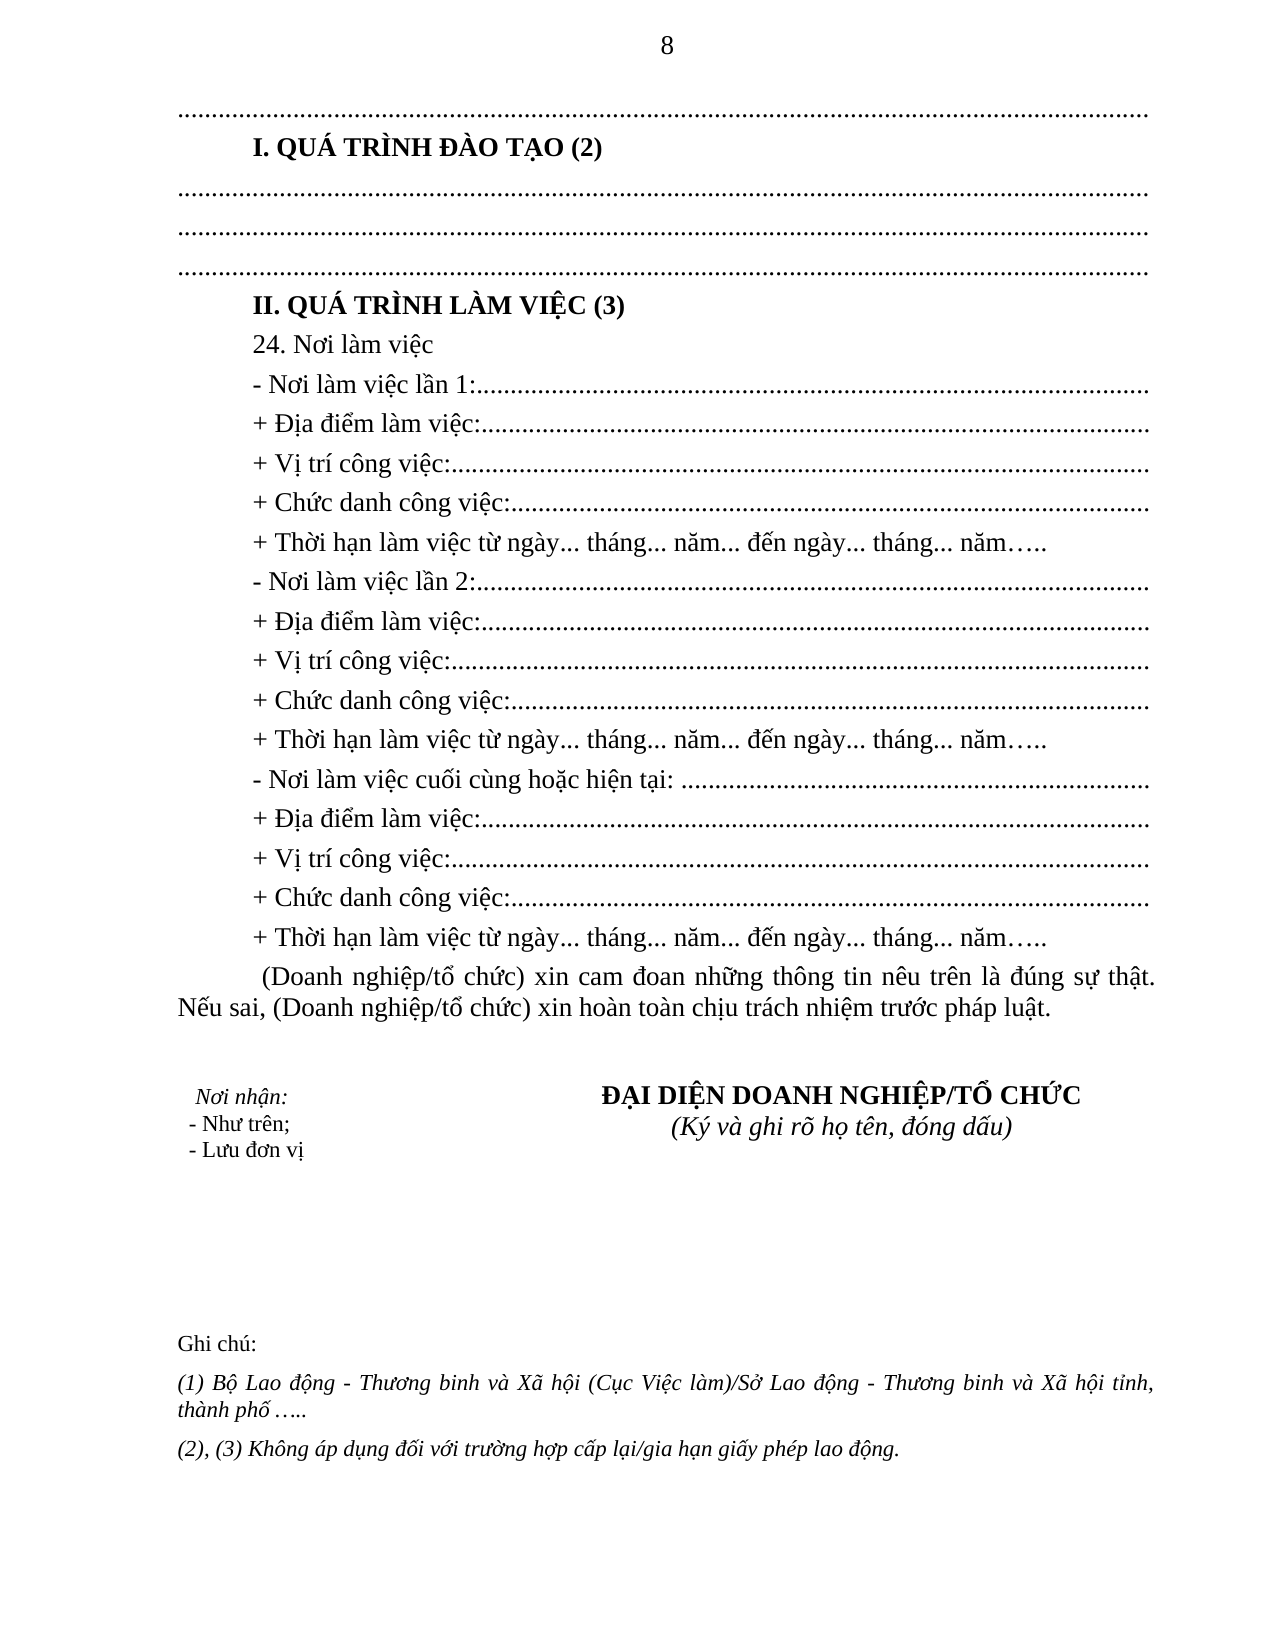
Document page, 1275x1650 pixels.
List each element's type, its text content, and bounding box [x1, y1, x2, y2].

text - Nơi làm việc cuối cùng hoặc hiện tại: [177, 763, 1157, 794]
text + Vị trí công việc: [177, 842, 1157, 873]
text + Chức danh công việc: [177, 684, 1157, 715]
text (2), (3) Không áp dụng đối với trường hợp cấp lại/gia hạn giấy phép lao động. [177, 1434, 1157, 1461]
text + Chức danh công việc: [177, 881, 1157, 912]
text + Địa điểm làm việc: [177, 605, 1157, 636]
text (Doanh nghiệp/tổ chức) xin cam đoan những thông tin nêu trên là đúng sự thật. Nếu sai, (Doanh nghiệp/tổ chức) xin hoàn toàn chịu trách nhiệm trước pháp luật. [177, 960, 1157, 1023]
table_header ĐẠI DIỆN DOANH NGHIỆP/TỔ CHỨC (Ký và ghi rõ họ tên, đóng dấu) [519, 1079, 1164, 1163]
text - Nơi làm việc lần 2: [177, 566, 1157, 597]
text + Địa điểm làm việc: [177, 802, 1157, 833]
text + Thời hạn làm việc từ ngày... tháng... năm... đến ngày... tháng... năm….. [177, 921, 1157, 952]
text I. QUÁ TRÌNH ĐÀO TẠO (2) [177, 131, 1157, 162]
table_header Nơi nhận: - Như trên; - Lưu đơn vị [177, 1079, 519, 1163]
text + Vị trí công việc: [177, 447, 1157, 478]
text 24. Nơi làm việc [177, 329, 1157, 360]
text + Chức danh công việc: [177, 487, 1157, 518]
text - Nơi làm việc lần 1: [177, 368, 1157, 399]
text (1) Bộ Lao động - Thương binh và Xã hội (Cục Việc làm)/Sở Lao động - Thương binh và Xã hội tỉnh, thành phố ….. [177, 1369, 1157, 1422]
text + Địa điểm làm việc: [177, 408, 1157, 439]
text II. QUÁ TRÌNH LÀM VIỆC (3) [177, 289, 1157, 320]
text + Thời hạn làm việc từ ngày... tháng... năm... đến ngày... tháng... năm….. [177, 526, 1157, 557]
text + Vị trí công việc: [177, 644, 1157, 676]
text Ghi chú: [177, 1331, 1157, 1357]
text + Thời hạn làm việc từ ngày... tháng... năm... đến ngày... tháng... năm….. [177, 723, 1157, 754]
